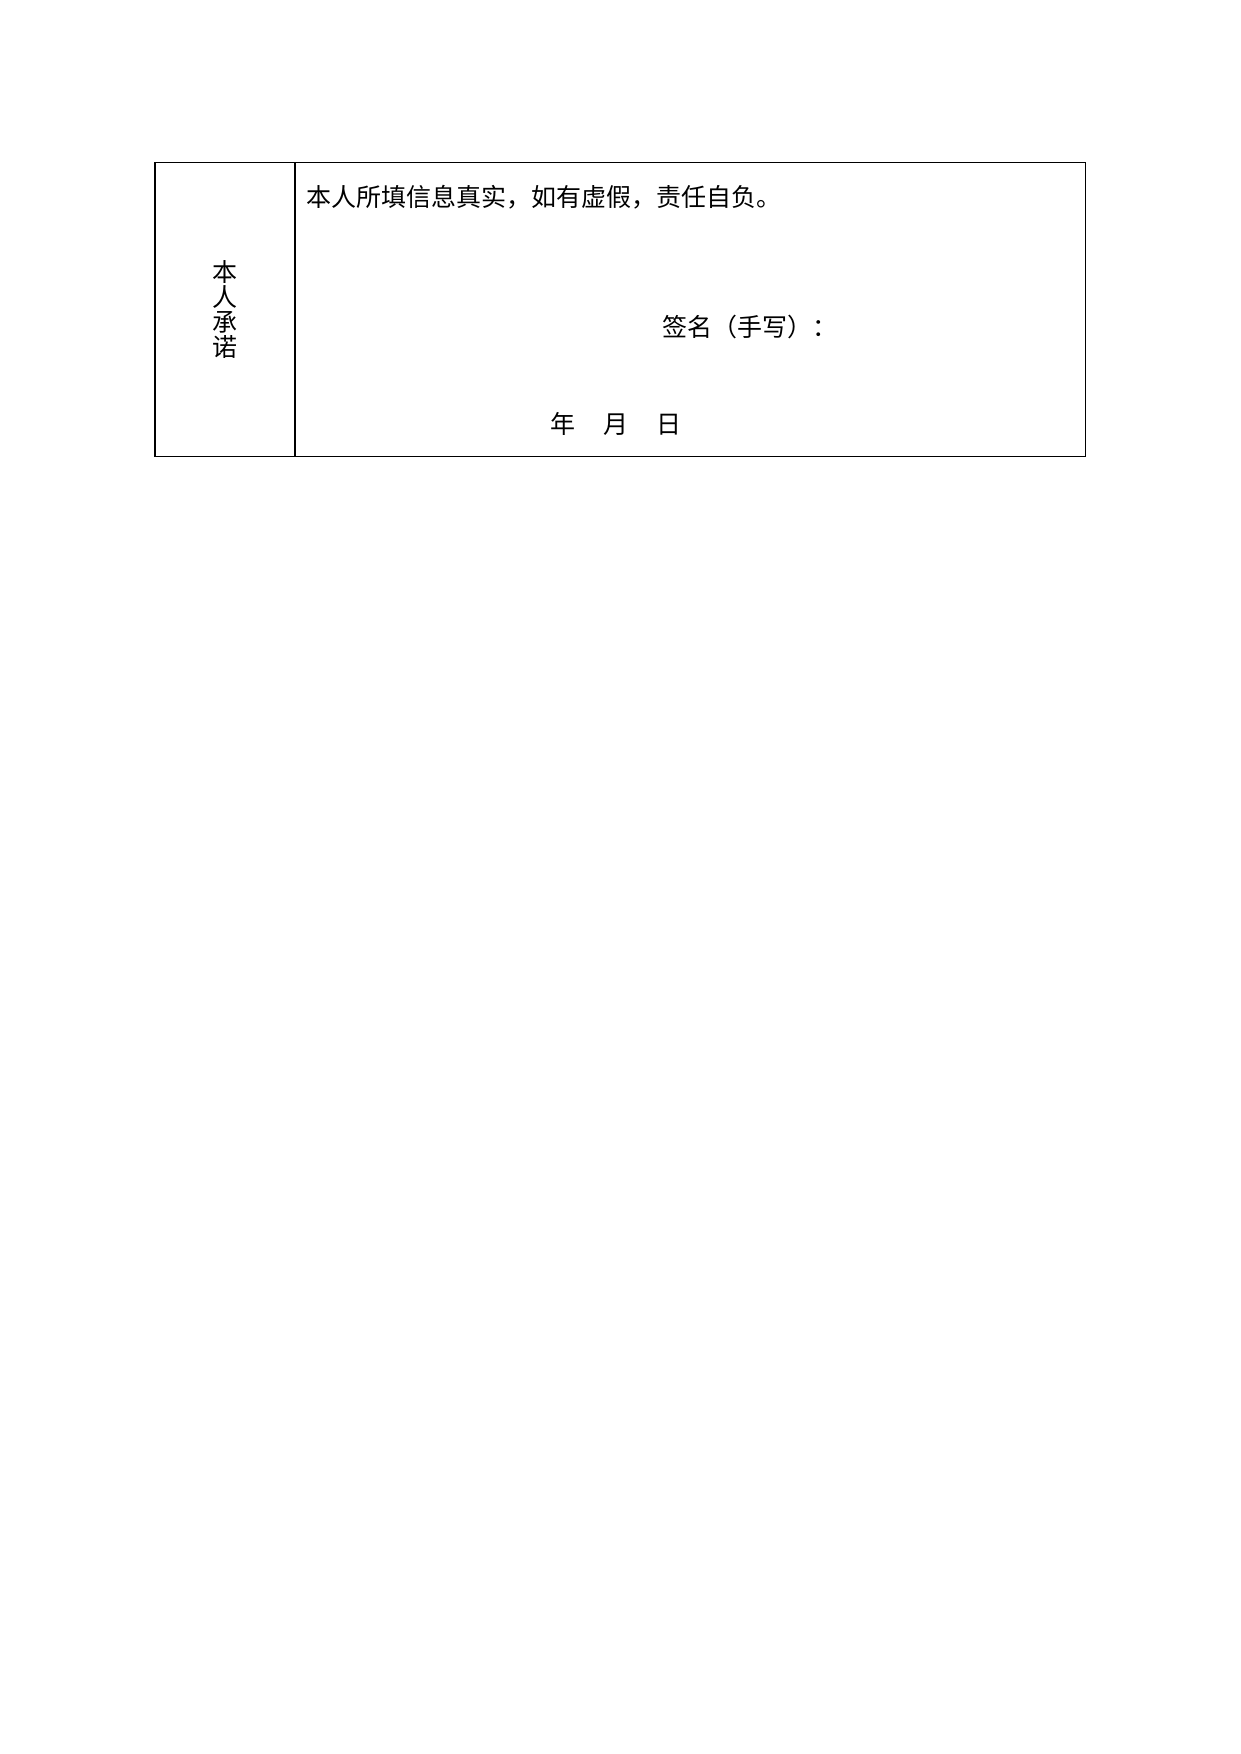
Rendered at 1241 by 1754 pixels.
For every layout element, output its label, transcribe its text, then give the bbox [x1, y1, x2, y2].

table_cell 本人承诺 [156, 163, 294, 456]
table_cell 本人所填信息真实，如有虚假，责任自负。 签名（手写）： 年 月 日 [296, 163, 1085, 456]
